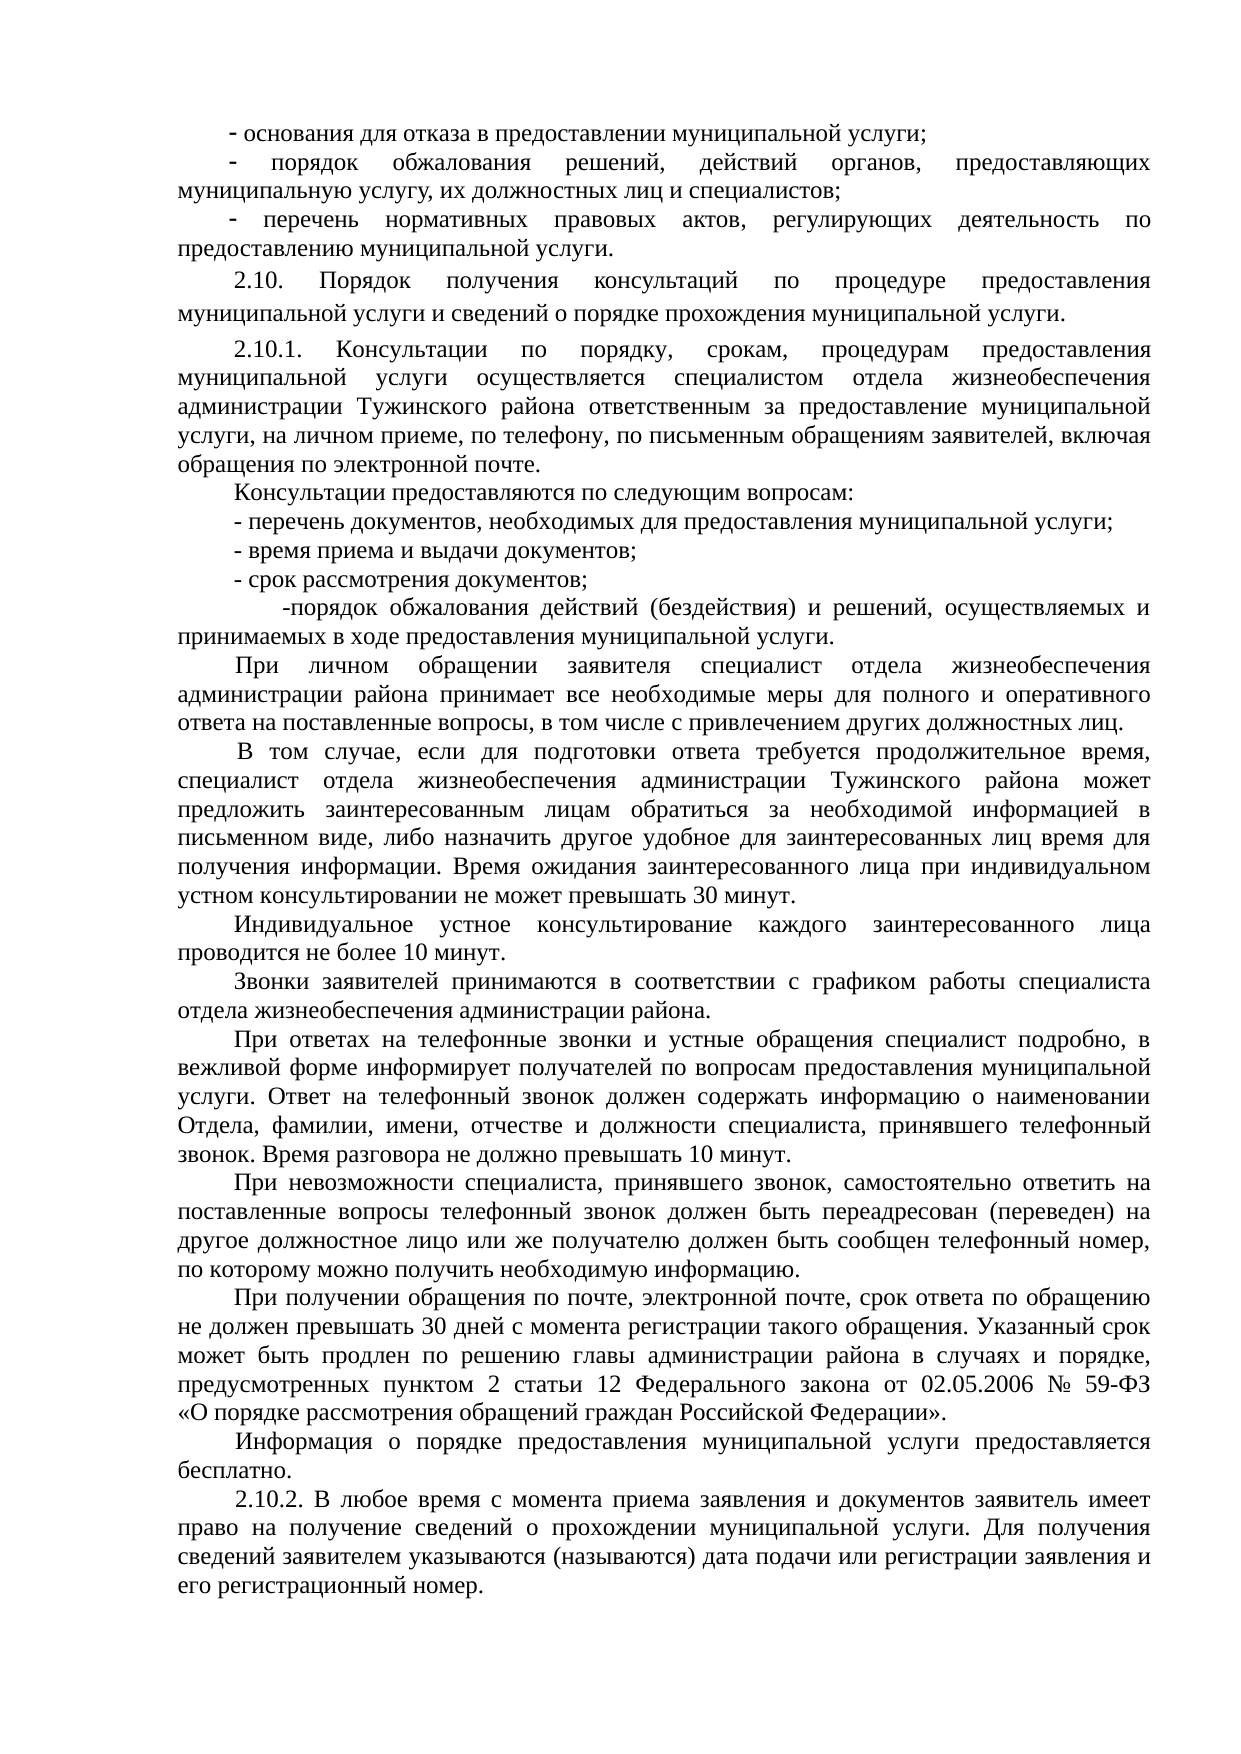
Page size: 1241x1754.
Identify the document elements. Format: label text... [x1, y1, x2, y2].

text Информация о порядке предоставления муниципальной услуги предоставляется бесплатно. [177, 1426, 1152, 1484]
text Консультации предоставляются по следующим вопросам: [177, 477, 1152, 506]
text При ответах на телефонные звонки и устные обращения специалист подробно, в вежливой форме информирует получателей по вопросам предоставления муниципальной услуги. Ответ на телефонный звонок должен содержать информацию о наименовании Отдела, фамилии, имени, отчестве и должности специалиста, принявшего телефонный звонок. Время разговора не должно превышать 10 минут. [177, 1024, 1152, 1167]
text  порядок обжалования решений, действий органов, предоставляющих муниципальную услугу, их должностных лиц и специалистов; [177, 147, 1152, 204]
text Индивидуальное устное консультирование каждого заинтересованного лица проводится не более 10 минут. [177, 909, 1152, 966]
text -порядок обжалования действий (бездействия) и решений, осуществляемых и принимаемых в ходе предоставления муниципальной услуги. [177, 592, 1152, 650]
text - срок рассмотрения документов; [177, 564, 1152, 592]
text При личном обращении заявителя специалист отдела жизнеобеспечения администрации района принимает все необходимые меры для полного и оперативного ответа на поставленные вопросы, в том числе с привлечением других должностных лиц. [177, 650, 1152, 736]
text 2.10.2. В любое время с момента приема заявления и документов заявитель имеет право на получение сведений о прохождении муниципальной услуги. Для получения сведений заявителем указываются (называются) дата подачи или регистрации заявления и его регистрационный номер. [177, 1484, 1152, 1599]
text При невозможности специалиста, принявшего звонок, самостоятельно ответить на поставленные вопросы телефонный звонок должен быть переадресован (переведен) на другое должностное лицо или же получателю должен быть сообщен телефонный номер, по которому можно получить необходимую информацию. [177, 1167, 1152, 1282]
text  основания для отказа в предоставлении муниципальной услуги; [177, 118, 1152, 147]
text - перечень документов, необходимых для предоставления муниципальной услуги; [177, 506, 1152, 535]
text В том случае, если для подготовки ответа требуется продолжительное время, специалист отдела жизнеобеспечения администрации Тужинского района может предложить заинтересованным лицам обратиться за необходимой информацией в письменном виде, либо назначить другое удобное для заинтересованных лиц время для получения информации. Время ожидания заинтересованного лица при индивидуальном устном консультировании не может превышать 30 минут. [177, 736, 1152, 909]
text - время приема и выдачи документов; [177, 535, 1152, 564]
text 2.10. Порядок получения консультаций по процедуре предоставления муниципальной услуги и сведений о порядке прохождения муниципальной услуги. [177, 265, 1152, 327]
text 2.10.1. Консультации по порядку, срокам, процедурам предоставления муниципальной услуги осуществляется специалистом отдела жизнеобеспечения администрации Тужинского района ответственным за предоставление муниципальной услуги, на личном приеме, по телефону, по письменным обращениям заявителей, включая обращения по электронной почте. [177, 334, 1152, 477]
text Звонки заявителей принимаются в соответствии с графиком работы специалиста отдела жизнеобеспечения администрации района. [177, 966, 1152, 1024]
text  перечень нормативных правовых актов, регулирующих деятельность по предоставлению муниципальной услуги. [177, 204, 1152, 262]
text При получении обращения по почте, электронной почте, срок ответа по обращению не должен превышать 30 дней с момента регистрации такого обращения. Указанный срок может быть продлен по решению главы администрации района в случаях и порядке, предусмотренных пунктом 2 статьи 12 Федерального закона от 02.05.2006 № 59-ФЗ «О порядке рассмотрения обращений граждан Российской Федерации». [177, 1282, 1152, 1426]
